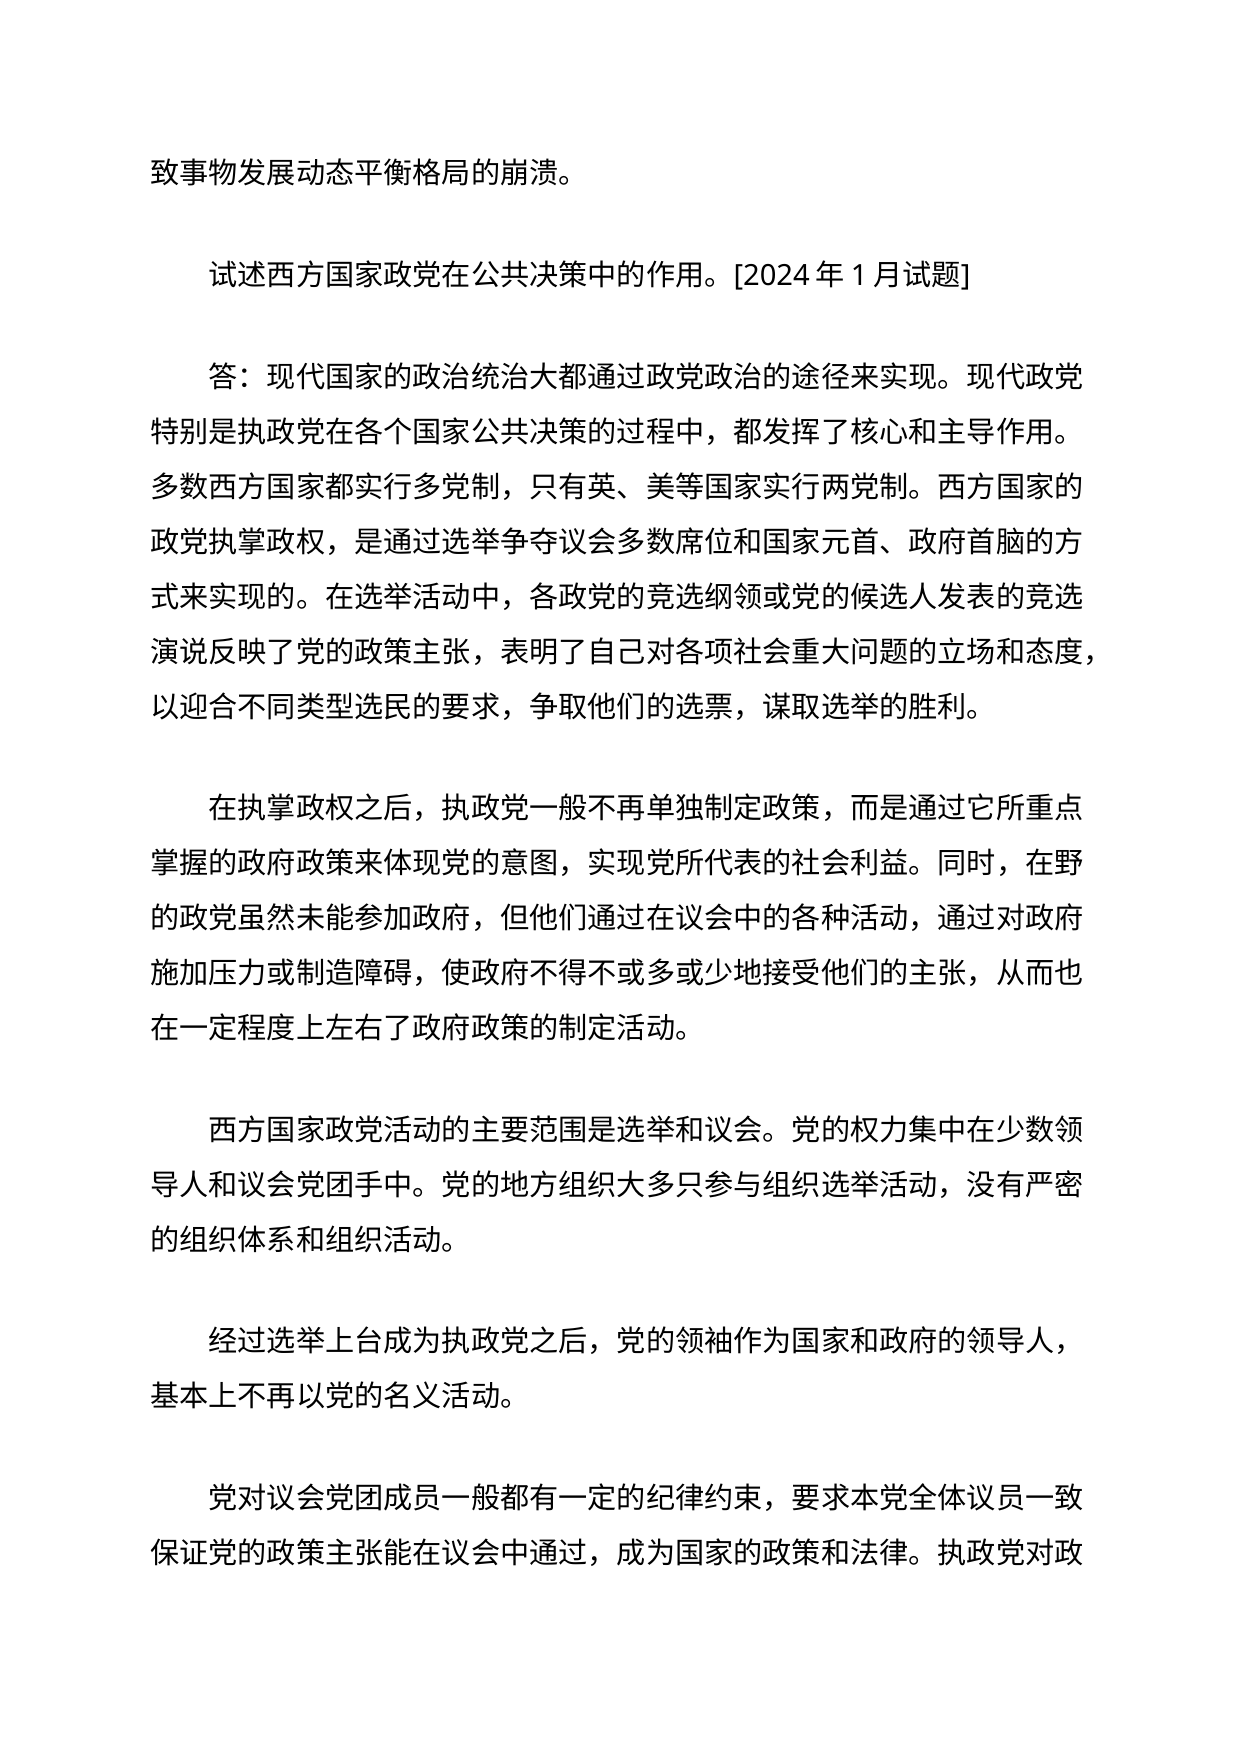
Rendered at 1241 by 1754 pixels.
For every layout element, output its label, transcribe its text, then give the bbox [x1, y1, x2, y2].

text 经过选举上台成为执政党之后，党的领袖作为国家和政府的领导人，基本上不再以党的名义活动。 [150, 1318, 1090, 1415]
text 西方国家政党活动的主要范围是选举和议会。党的权力集中在少数领导人和议会党团手中。党的地方组织大多只参与组织选举活动，没有严密的组织体系和组织活动。 [150, 1106, 1090, 1258]
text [150, 1474, 1090, 1572]
text 答：现代国家的政治统治大都通过政党政治的途径来实现。现代政党特别是执政党在各个国家公共决策的过程中，都发挥了核心和主导作用。多数西方国家都实行多党制，只有英、美等国家实行两党制。西方国家的政党执掌政权，是通过选举争夺议会多数席位和国家元首、政府首脑的方式来实现的。在选举活动中，各政党的竞选纲领或党的候选人发表的竞选演说反映了党的政策主张，表明了自己对各项社会重大问题的立场和态度，以迎合不同类型选民的要求，争取他们的选票，谋取选举的胜利。 [150, 354, 1090, 725]
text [150, 150, 1090, 192]
text 在执掌政权之后，执政党一般不再单独制定政策，而是通过它所重点掌握的政府政策来体现党的意图，实现党所代表的社会利益。同时，在野的政党虽然未能参加政府，但他们通过在议会中的各种活动，通过对政府施加压力或制造障碍，使政府不得不或多或少地接受他们的主张，从而也在一定程度上左右了政府政策的制定活动。 [150, 785, 1090, 1047]
text 试述西方国家政党在公共决策中的作用。[2024年1月试题] [150, 252, 1090, 294]
